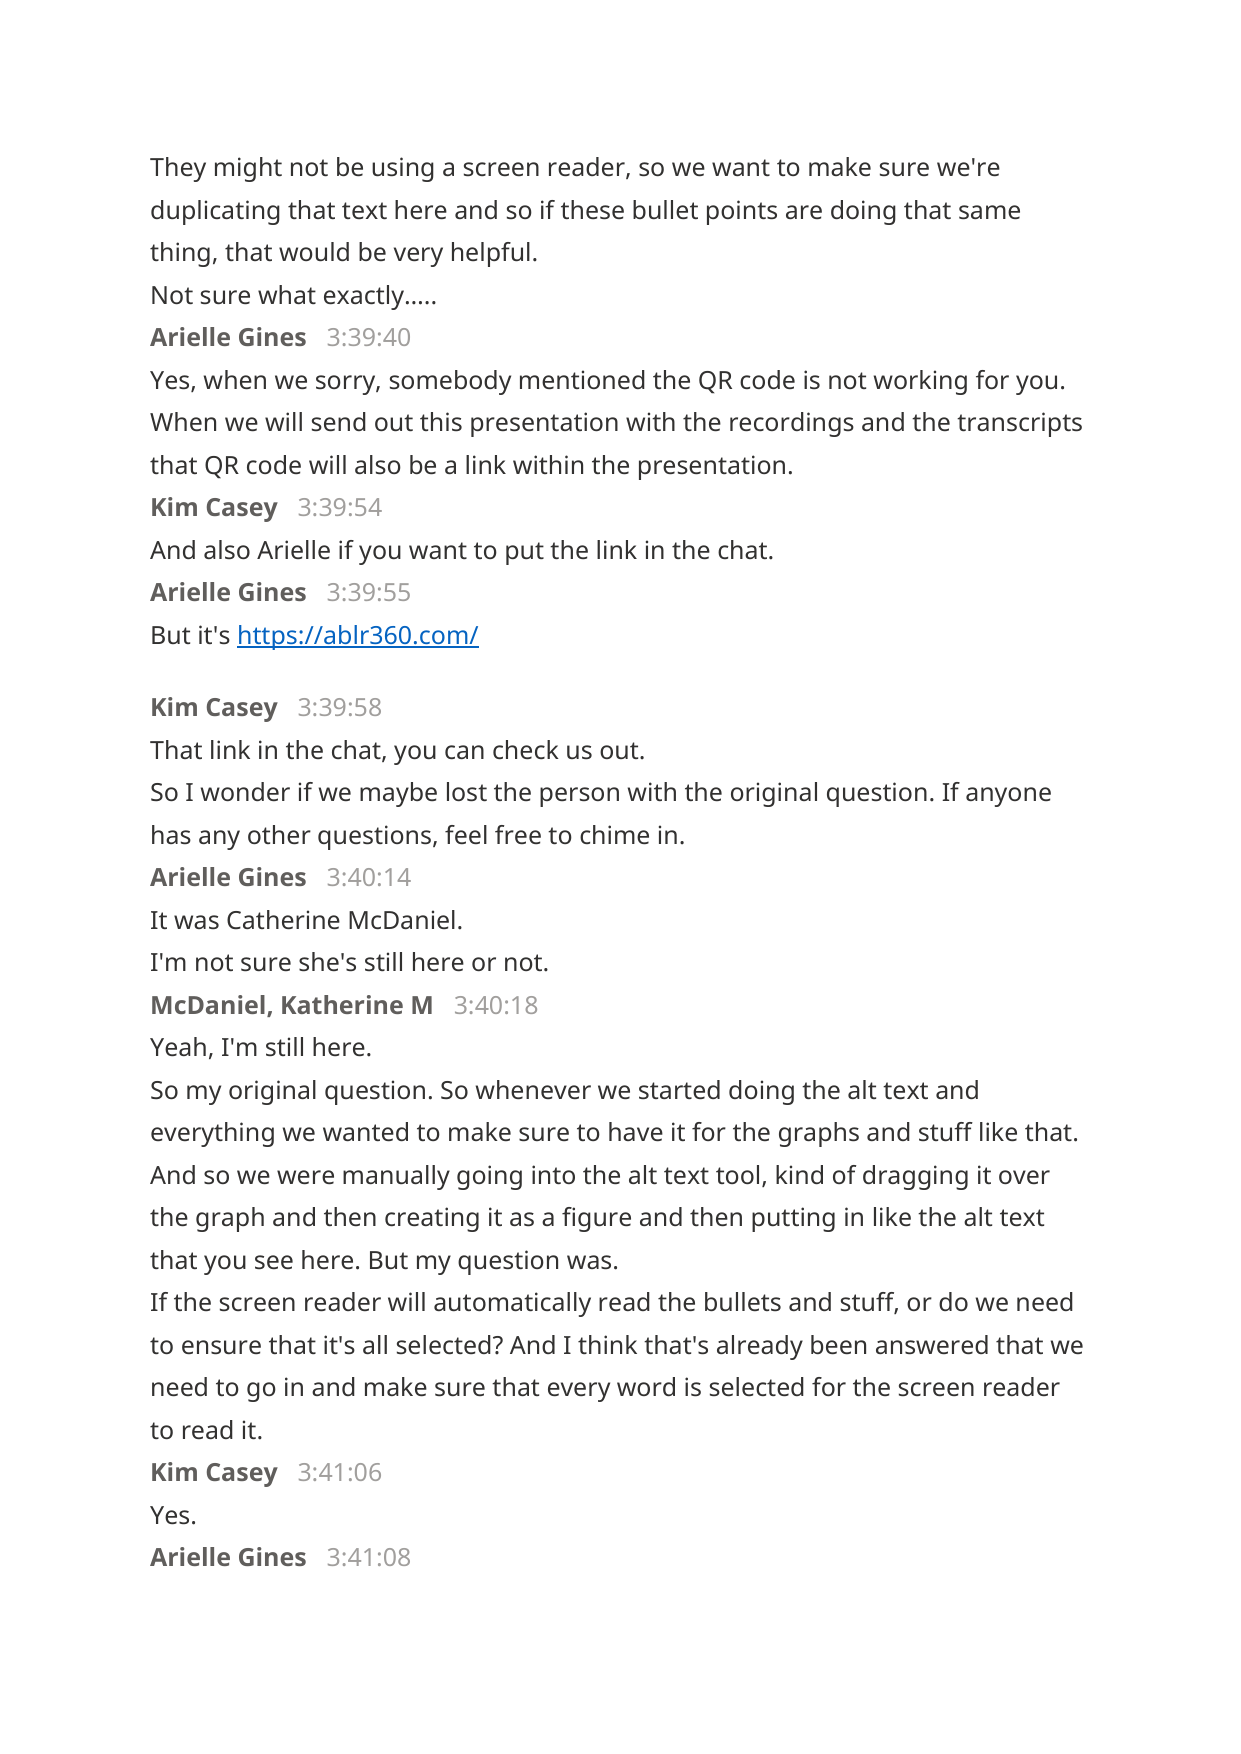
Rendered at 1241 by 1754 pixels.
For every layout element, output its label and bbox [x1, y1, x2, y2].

text [150, 150, 1090, 1574]
